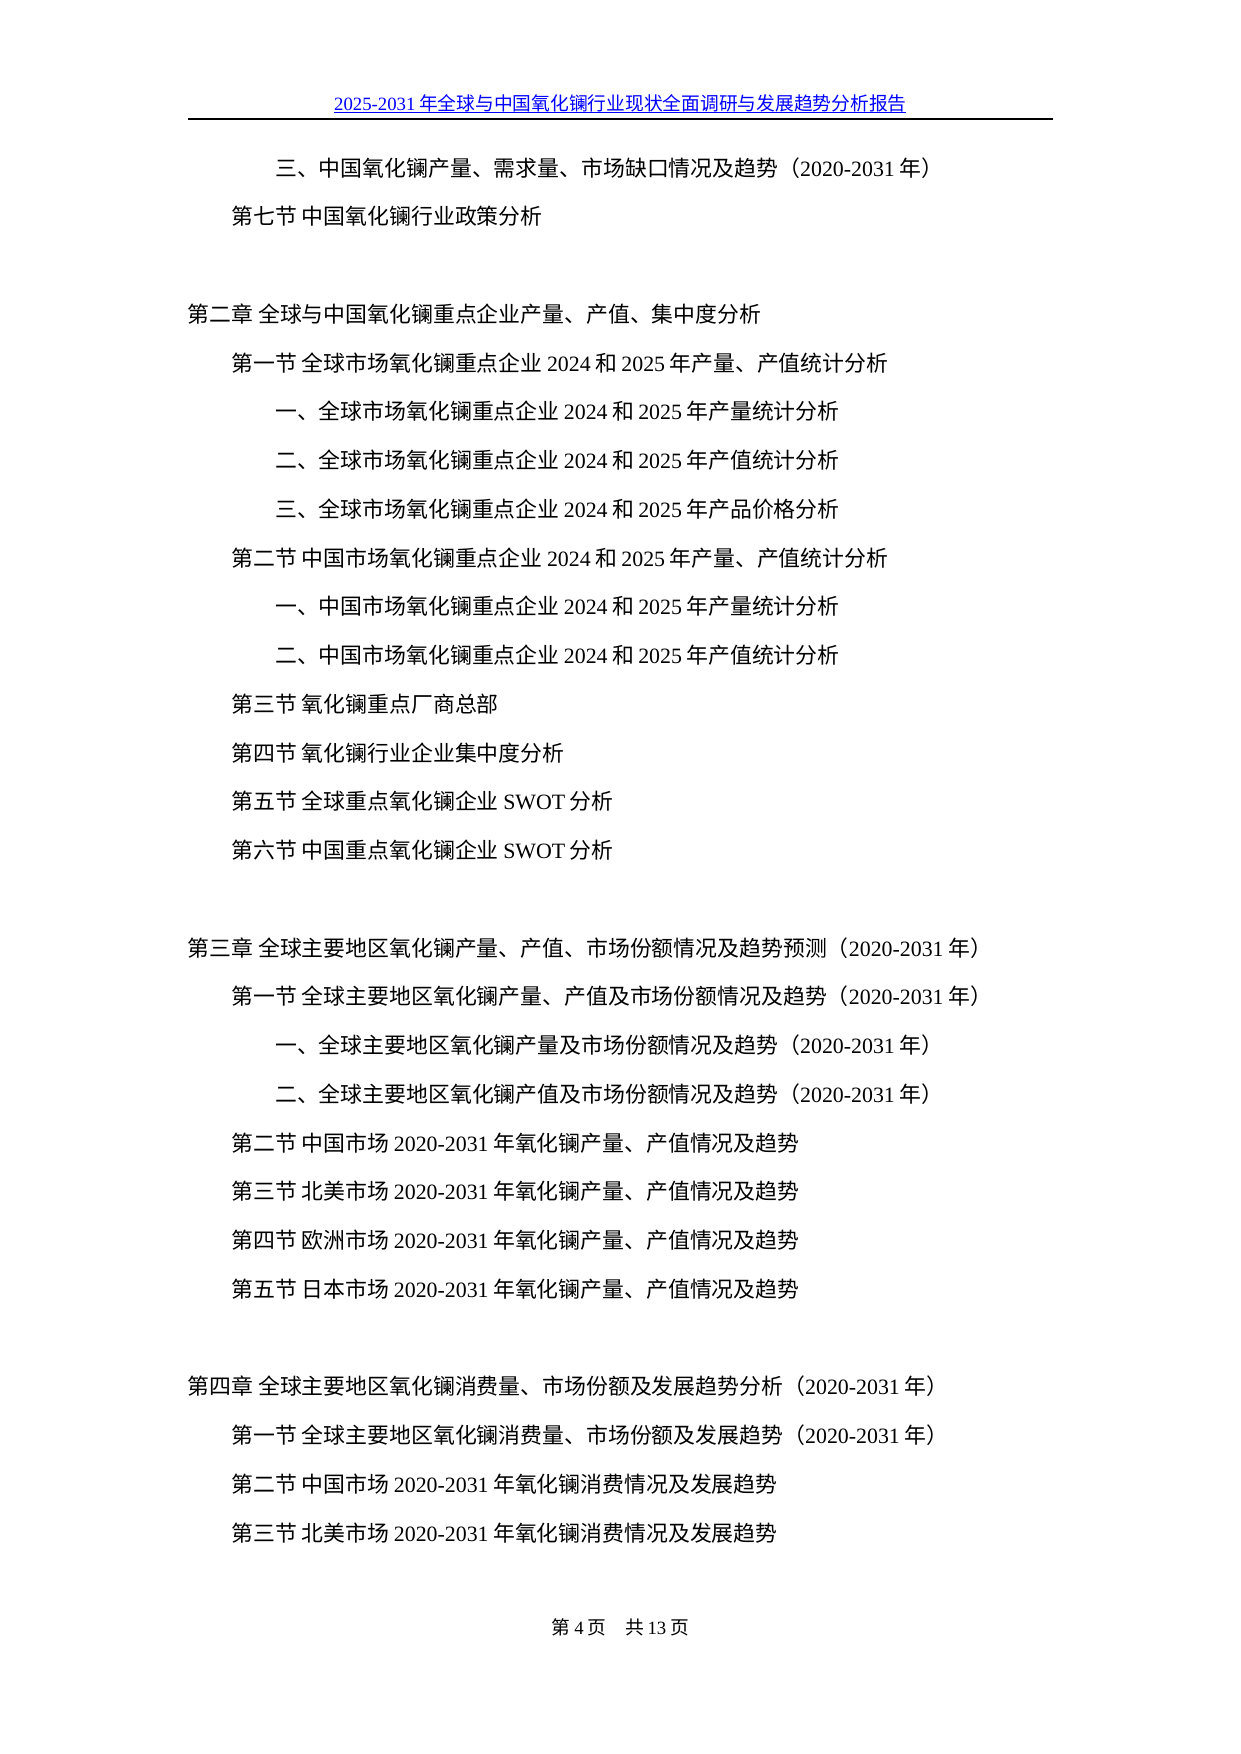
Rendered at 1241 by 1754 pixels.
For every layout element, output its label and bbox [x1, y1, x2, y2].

text [187, 150, 1053, 1548]
